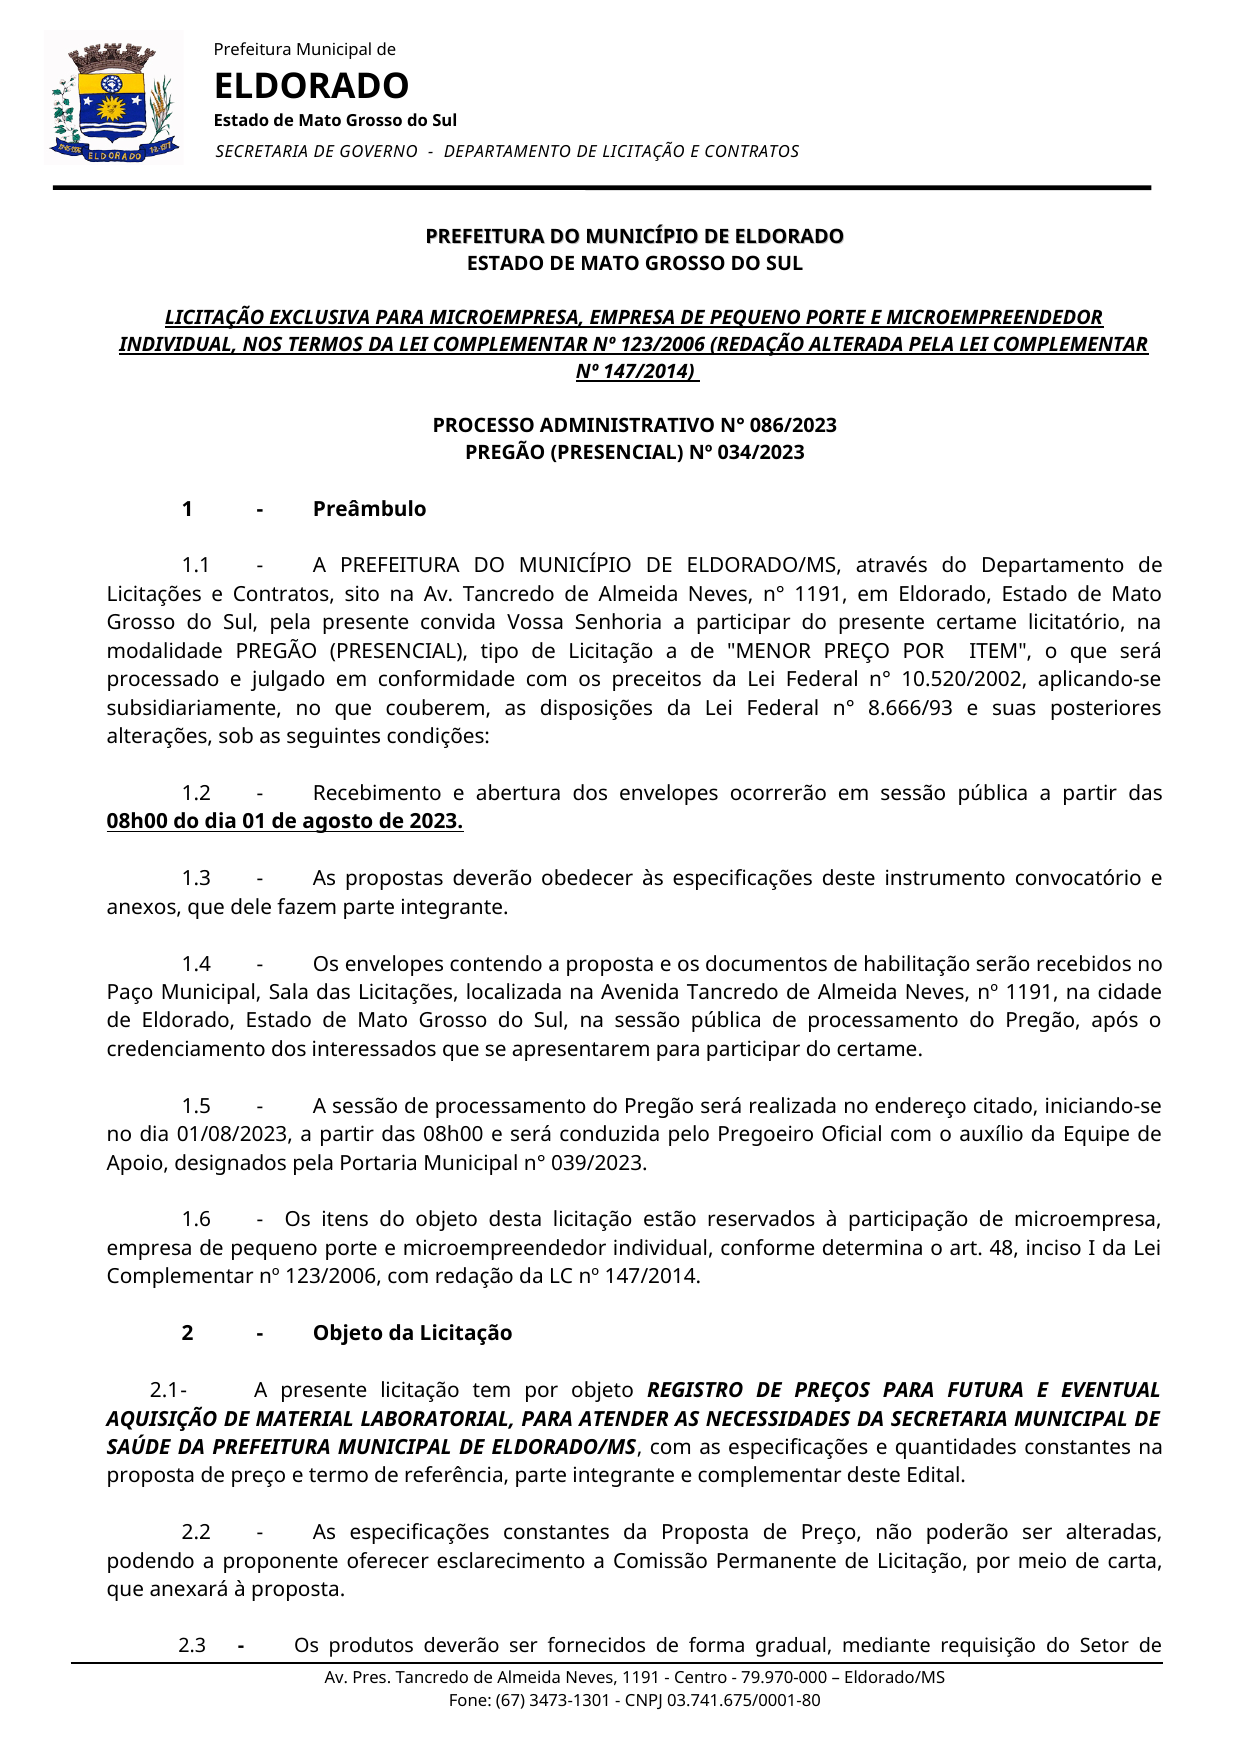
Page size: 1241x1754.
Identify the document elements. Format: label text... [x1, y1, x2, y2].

text 1.2 - Recebimento e abertura dos envelopes ocorrerão em sessão pública a partir das 08h00 do dia 01 de agosto de 2023. [106, 778, 1163, 835]
text 1.5 - A sessão de processamento do Pregão será realizada no endereço citado, iniciando-se no dia 01/08/2023, a partir das 08h00 e será conduzida pelo Pregoeiro Oficial com o auxílio da Equipe de Apoio, designados pela Portaria Municipal n° 039/2023. [106, 1091, 1163, 1176]
text 2.2 - As especificações constantes da Proposta de Preço, não poderão ser alteradas, podendo a proponente oferecer esclarecimento a Comissão Permanente de Licitação, por meio de carta, que anexará à proposta. [106, 1517, 1163, 1603]
text 1 - Preâmbulo [106, 494, 1163, 522]
text 1.4 - Os envelopes contendo a proposta e os documentos de habilitação serão recebidos no Paço Municipal, Sala das Licitações, localizada na Avenida Tancredo de Almeida Neves, nº 1191, na cidade de Eldorado, Estado de Mato Grosso do Sul, na sessão pública de processamento do Pregão, após o credenciamento dos interessados que se apresentarem para participar do certame. [106, 949, 1163, 1062]
subtitle PREFEITURA DO MUNICÍPIO DE ELDORADO [106, 222, 1163, 249]
text 1.1 - A PREFEITURA DO MUNICÍPIO DE ELDORADO/MS, através do Departamento de Licitações e Contratos, sito na Av. Tancredo de Almeida Neves, n° 1191, em Eldorado, Estado de Mato Grosso do Sul, pela presente convida Vossa Senhoria a participar do presente certame licitatório, na modalidade PREGÃO (PRESENCIAL), tipo de Licitação a de "MENOR PREÇO POR ITEM", o que será processado e julgado em conformidade com os preceitos da Lei Federal n° 10.520/2002, aplicando-se subsidiariamente, no que couberem, as disposições da Lei Federal n° 8.666/93 e suas posteriores alterações, sob as seguintes condições: [106, 551, 1163, 749]
text 1.6 - Os itens do objeto desta licitação estão reservados à participação de microempresa, empresa de pequeno porte e microempreendedor individual, conforme determina o art. 48, inciso I da Lei Complementar nº 123/2006, com redação da LC nº 147/2014. [106, 1204, 1163, 1290]
picture [43, 30, 184, 165]
text 1.3 - As propostas deverão obedecer às especificações deste instrumento convocatório e anexos, que dele fazem parte integrante. [106, 863, 1163, 920]
text ESTADO DE MATO GROSSO DO SUL [106, 249, 1163, 276]
text 2.1 - A presente licitação tem por objeto REGISTRO DE PREÇOS PARA FUTURA E EVENTUAL AQUISIÇÃO DE MATERIAL LABORATORIAL, PARA ATENDER AS NECESSIDADES DA SECRETARIA MUNICIPAL DE SAÚDE DA PREFEITURA MUNICIPAL DE ELDORADO/MS, com as especificações e quantidades constantes na proposta de preço e termo de referência, parte integrante e complementar deste Edital. [106, 1375, 1163, 1489]
text 2 - Objeto da Licitação [106, 1318, 1163, 1347]
text PREGÃO (PRESENCIAL) Nº 034/2023 [106, 438, 1163, 465]
text PROCESSO ADMINISTRATIVO N° 086/2023 [106, 411, 1163, 438]
text LICITAÇÃO EXCLUSIVA PARA MICROEMPRESA, EMPRESA DE PEQUENO PORTE E MICROEMPREENDEDOR INDIVIDUAL, NOS TERMOS DA LEI COMPLEMENTAR Nº 123/2006 (REDAÇÃO ALTERADA PELA LEI COMPLEMENTAR Nº 147/2014) [106, 303, 1163, 384]
text 2.3 - Os produtos deverão ser fornecidos de forma gradual, mediante requisição do Setor de Compras. [106, 1631, 1163, 1658]
